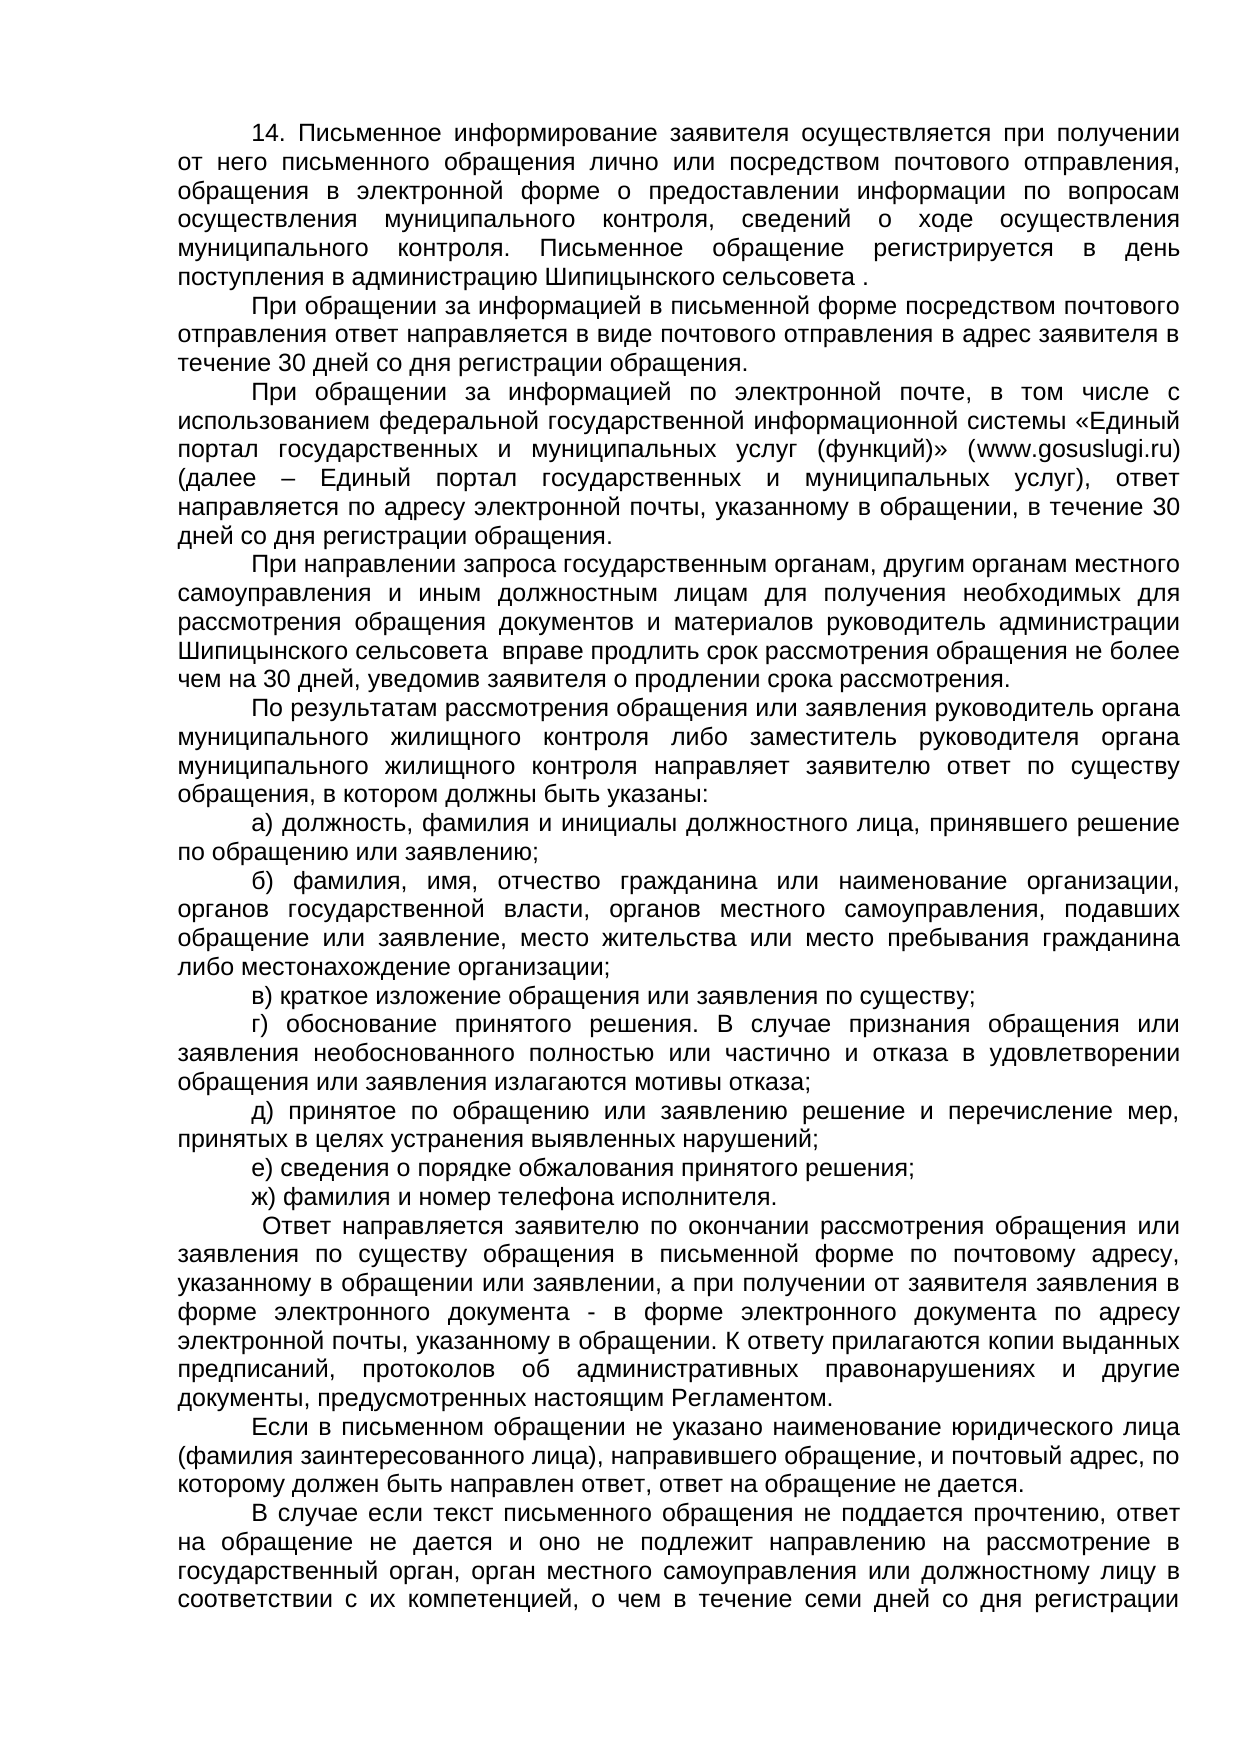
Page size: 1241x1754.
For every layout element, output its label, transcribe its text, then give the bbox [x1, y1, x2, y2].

text 14. Письменное информирование заявителя осуществляется при получении от него письменного обращения лично или посредством почтового отправления, обращения в электронной форме о предоставлении информации по вопросам осуществления муниципального контроля, сведений о ходе осуществления муниципального контроля. Письменное обращение регистрируется в день поступления в администрацию Шипицынского сельсовета . [177, 118, 1181, 291]
text По результатам рассмотрения обращения или заявления руководитель органа муниципального жилищного контроля либо заместитель руководителя органа муниципального жилищного контроля направляет заявителю ответ по существу обращения, в котором должны быть указаны: [177, 693, 1181, 808]
text в) краткое изложение обращения или заявления по существу; [177, 981, 1181, 1009]
text д) принятое по обращению или заявлению решение и перечисление мер, принятых в целях устранения выявленных нарушений; [177, 1096, 1181, 1153]
text Ответ направляется заявителю по окончании рассмотрения обращения или заявления по существу обращения в письменной форме по почтовому адресу, указанному в обращении или заявлении, а при получении от заявителя заявления в форме электронного документа - в форме электронного документа по адресу электронной почты, указанному в обращении. К ответу прилагаются копии выданных предписаний, протоколов об административных правонарушениях и другие документы, предусмотренных настоящим Регламентом. [177, 1211, 1181, 1412]
text При направлении запроса государственным органам, другим органам местного самоуправления и иным должностным лицам для получения необходимых для рассмотрения обращения документов и материалов руководитель администрации Шипицынского сельсовета вправе продлить срок рассмотрения обращения не более чем на 30 дней, уведомив заявителя о продлении срока рассмотрения. [177, 549, 1181, 693]
text б) фамилия, имя, отчество гражданина или наименование организации, органов государственной власти, органов местного самоуправления, подавших обращение или заявление, место жительства или место пребывания гражданина либо местонахождение организации; [177, 866, 1181, 981]
text Если в письменном обращении не указано наименование юридического лица (фамилия заинтересованного лица), направившего обращение, и почтовый адрес, по которому должен быть направлен ответ, ответ на обращение не дается. [177, 1412, 1181, 1498]
text е) сведения о порядке обжалования принятого решения; [177, 1153, 1181, 1182]
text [177, 1498, 1181, 1613]
text При обращении за информацией по электронной почте, в том числе с использованием федеральной государственной информационной системы «Единый портал государственных и муниципальных услуг (функций)» (www.gosuslugi.ru) (далее – Единый портал государственных и муниципальных услуг), ответ направляется по адресу электронной почты, указанному в обращении, в течение 30 дней со дня регистрации обращения. [177, 377, 1181, 549]
text ж) фамилия и номер телефона исполнителя. [177, 1182, 1181, 1211]
text а) должность, фамилия и инициалы должностного лица, принявшего решение по обращению или заявлению; [177, 808, 1181, 866]
text г) обоснование принятого решения. В случае признания обращения или заявления необоснованного полностью или частично и отказа в удовлетворении обращения или заявления излагаются мотивы отказа; [177, 1009, 1181, 1096]
text При обращении за информацией в письменной форме посредством почтового отправления ответ направляется в виде почтового отправления в адрес заявителя в течение 30 дней со дня регистрации обращения. [177, 291, 1181, 377]
